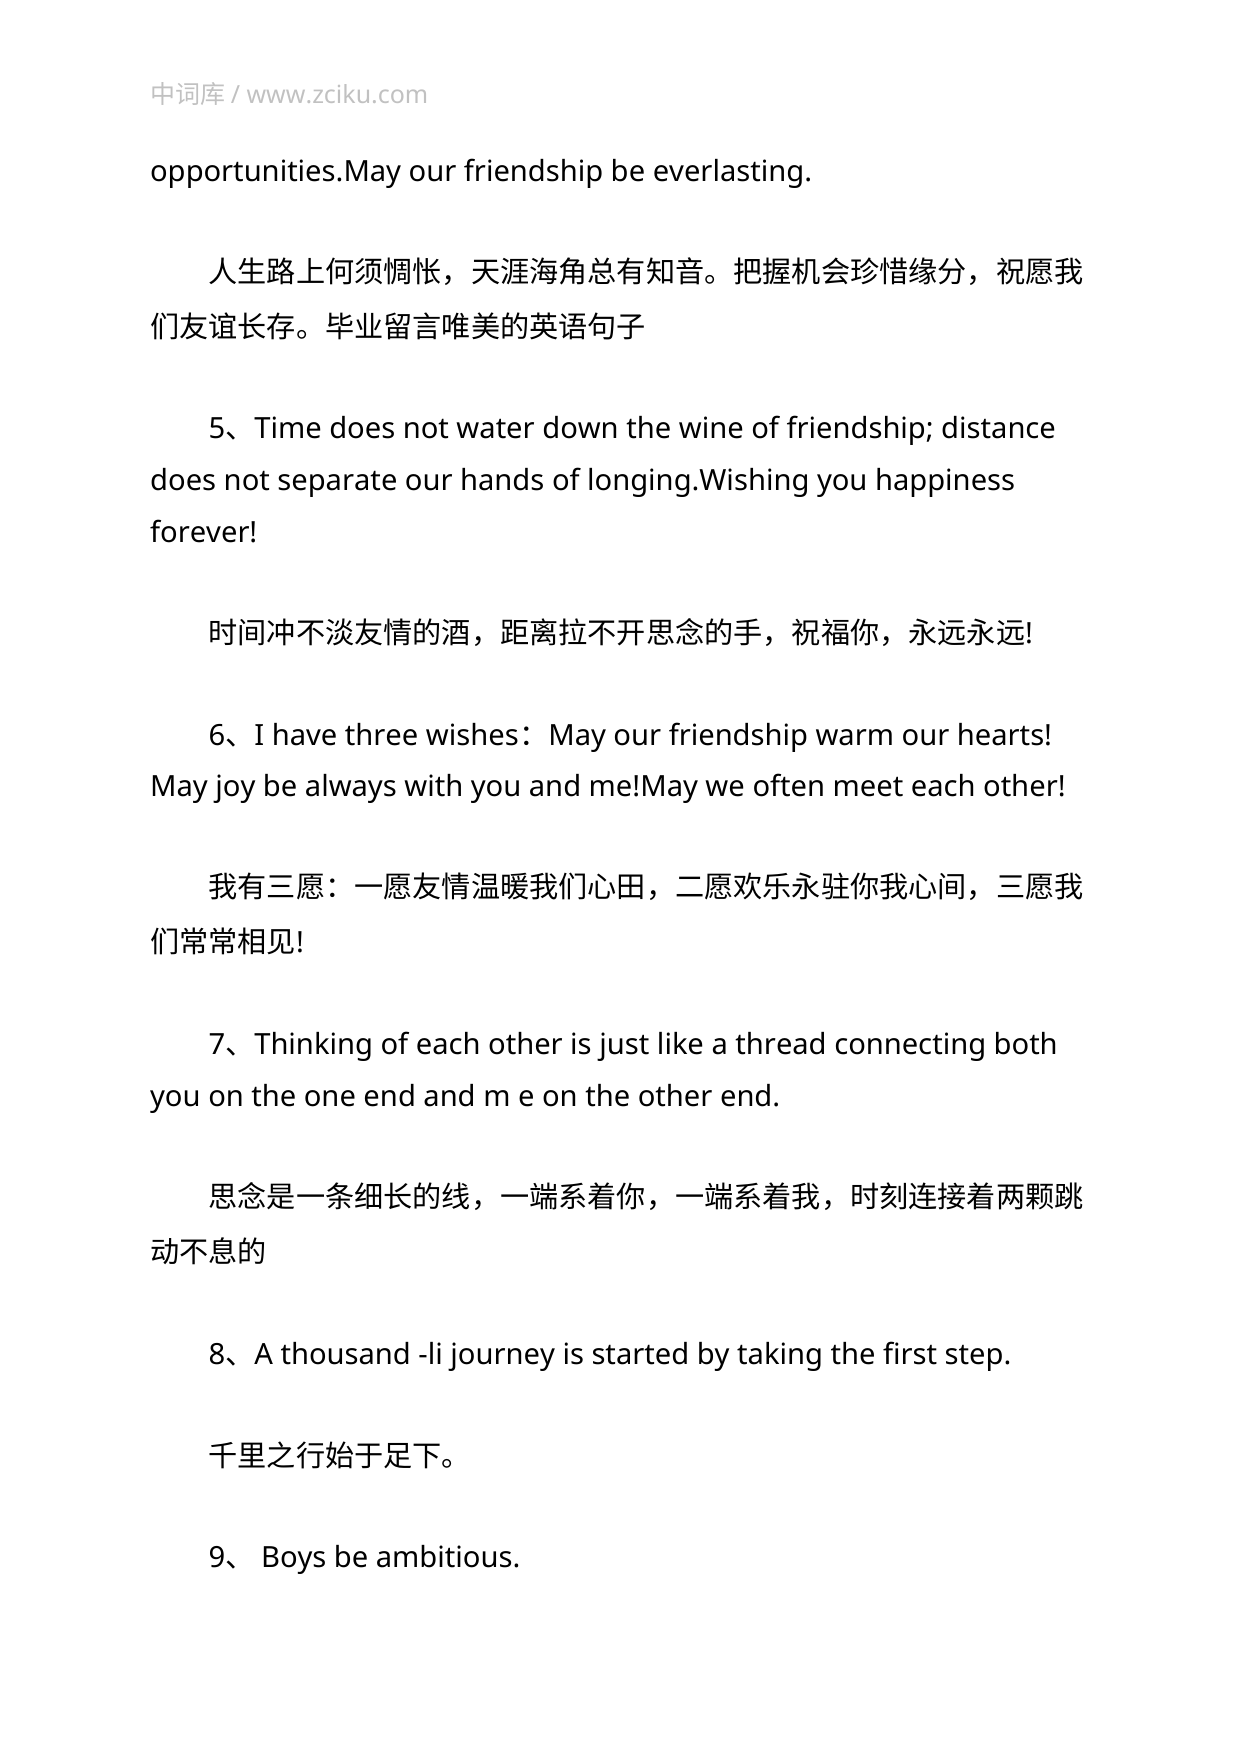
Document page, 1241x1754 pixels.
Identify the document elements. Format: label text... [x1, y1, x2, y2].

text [150, 150, 1090, 190]
text 9、 Boys be ambitious. [150, 1534, 1090, 1576]
text 时间冲不淡友情的酒，距离拉不开思念的手，祝福你，永远永远! [150, 609, 1090, 652]
text 6、I have three wishes：May our friendship warm our hearts!May joy be always with you and me!May we often meet each other! [150, 711, 1090, 805]
text 8、A thousand -li journey is started by taking the first step. [150, 1330, 1090, 1373]
text 人生路上何须惆怅，天涯海角总有知音。把握机会珍惜缘分，祝愿我们友谊长存。毕业留言唯美的英语句子 [150, 248, 1090, 346]
text 7、Thinking of each other is just like a thread connecting both you on the one end and m e on the other end. [150, 1021, 1090, 1115]
text 千里之行始于足下。 [150, 1432, 1090, 1474]
text 思念是一条细长的线，一端系着你，一端系着我，时刻连接着两颗跳动不息的 [150, 1174, 1090, 1271]
text 我有三愿：一愿友情温暖我们心田，二愿欢乐永驻你我心间，三愿我们常常相见! [150, 864, 1090, 961]
text 5、Time does not water down the wine of friendship; distance does not separate our hands of longing.Wishing you happiness forever! [150, 405, 1090, 551]
